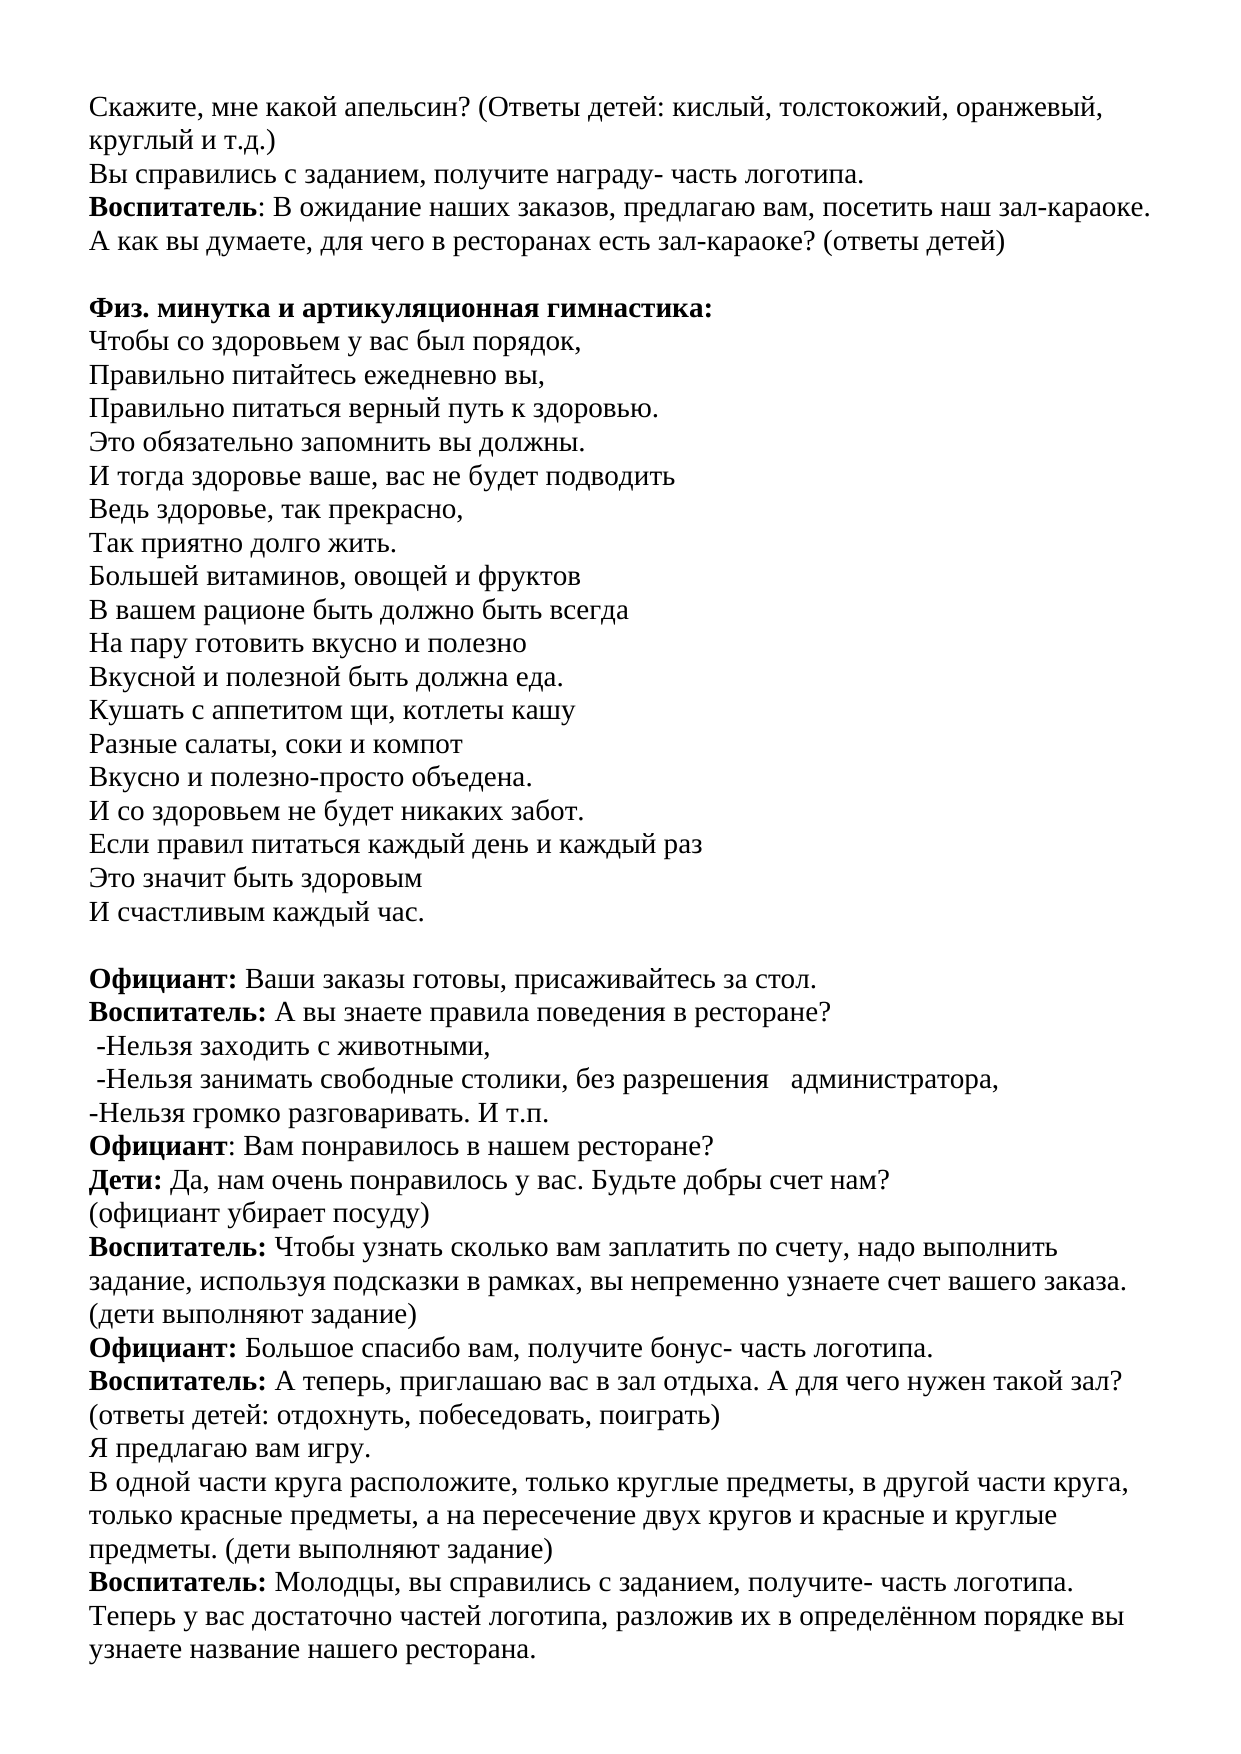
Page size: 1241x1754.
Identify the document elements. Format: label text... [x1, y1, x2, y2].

list Правильно питаться верный путь к здоровью. [89, 391, 1152, 424]
text Официант: Ваши заказы готовы, присаживайтесь за стол. [89, 961, 1152, 994]
list Я предлагаю вам игру. [89, 1430, 1152, 1464]
list Вкусно и полезно-просто объедена. [89, 759, 1152, 793]
list -Нельзя занимать свободные столики, без разрешения администратора, [89, 1061, 1152, 1095]
list Воспитатель: Молодцы, вы справились с заданием, получите- часть логотипа. [89, 1564, 1152, 1598]
list Воспитатель: Чтобы узнать сколько вам заплатить по счету, надо выполнить задание, используя подсказки в рамках, вы непременно узнаете счет вашего заказа. (дети выполняют задание) [89, 1229, 1152, 1330]
list Дети: Да, нам очень понравилось у вас. Будьте добры счет нам? [89, 1162, 1152, 1196]
list И тогда здоровье ваше, вас не будет подводить [89, 458, 1152, 491]
list И счастливым каждый час. [89, 894, 1152, 927]
list Вкусной и полезной быть должна еда. [89, 659, 1152, 692]
list Воспитатель: А теперь, приглашаю вас в зал отдыха. А для чего нужен такой зал? [89, 1363, 1152, 1397]
list В вашем рационе быть должно быть всегда [89, 592, 1152, 625]
list Правильно питайтесь ежедневно вы, [89, 357, 1152, 391]
list -Нельзя громко разговаривать. И т.п. [89, 1095, 1152, 1128]
list В одной части круга расположите, только круглые предметы, в другой части круга, только красные предметы, а на пересечение двух кругов и красные и круглые предметы. (дети выполняют задание) [89, 1464, 1152, 1564]
list На пару готовить вкусно и полезно [89, 625, 1152, 659]
list Воспитатель: В ожидание наших заказов, предлагаю вам, посетить наш зал-караоке. А как вы думаете, для чего в ресторанах есть зал-караоке? (ответы детей) [89, 189, 1152, 256]
list Теперь у вас достаточно частей логотипа, разложив их в определённом порядке вы узнаете название нашего ресторана. [89, 1598, 1152, 1665]
list (официант убирает посуду) [89, 1196, 1152, 1229]
list Разные салаты, соки и компот [89, 726, 1152, 759]
list Большей витаминов, овощей и фруктов [89, 558, 1152, 592]
list Чтобы со здоровьем у вас был порядок, [89, 323, 1152, 357]
list Это значит быть здоровым [89, 860, 1152, 894]
list Так приятно долго жить. [89, 525, 1152, 558]
list Это обязательно запомнить вы должны. [89, 424, 1152, 458]
list (ответы детей: отдохнуть, побеседовать, поиграть) [89, 1397, 1152, 1430]
text Воспитатель: А вы знаете правила поведения в ресторане? [89, 994, 1152, 1028]
list Кушать с аппетитом щи, котлеты кашу [89, 692, 1152, 726]
list И со здоровьем не будет никаких забот. [89, 793, 1152, 827]
list Официант: Большое спасибо вам, получите бонус- часть логотипа. [89, 1330, 1152, 1363]
list Скажите, мне какой апельсин? (Ответы детей: кислый, толстокожий, оранжевый, круглый и т.д.) [89, 89, 1152, 156]
list Если правил питаться каждый день и каждый раз [89, 827, 1152, 860]
list Вы справились с заданием, получите награду- часть логотипа. [89, 156, 1152, 189]
list Физ. минутка и артикуляционная гимнастика: [89, 290, 1152, 323]
list Ведь здоровье, так прекрасно, [89, 491, 1152, 525]
list Официант: Вам понравилось в нашем ресторане? [89, 1128, 1152, 1162]
list -Нельзя заходить с животными, [89, 1028, 1152, 1061]
